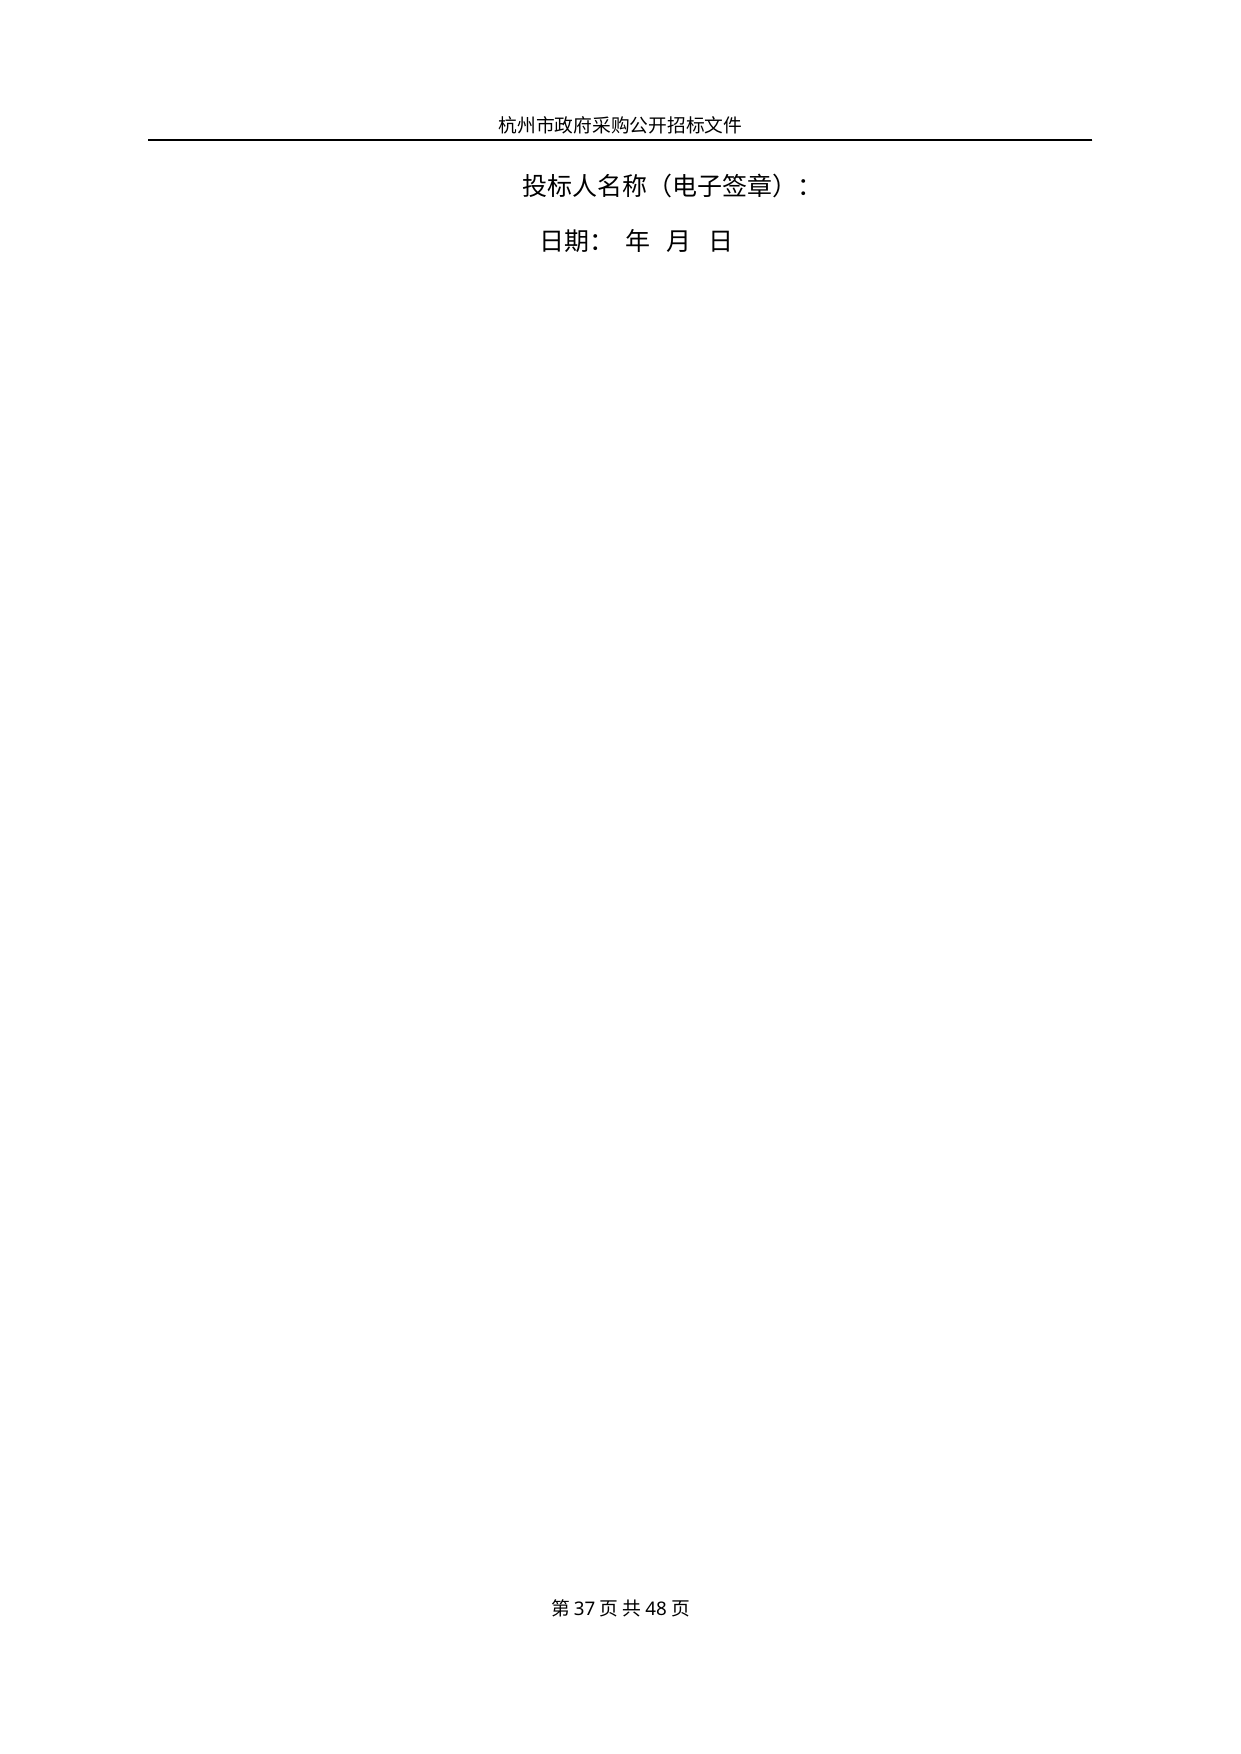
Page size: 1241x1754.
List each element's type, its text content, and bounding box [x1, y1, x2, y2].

text 投标人名称（电子签章）： [148, 167, 1092, 203]
text 日期： 年 月 日 [148, 221, 1092, 257]
